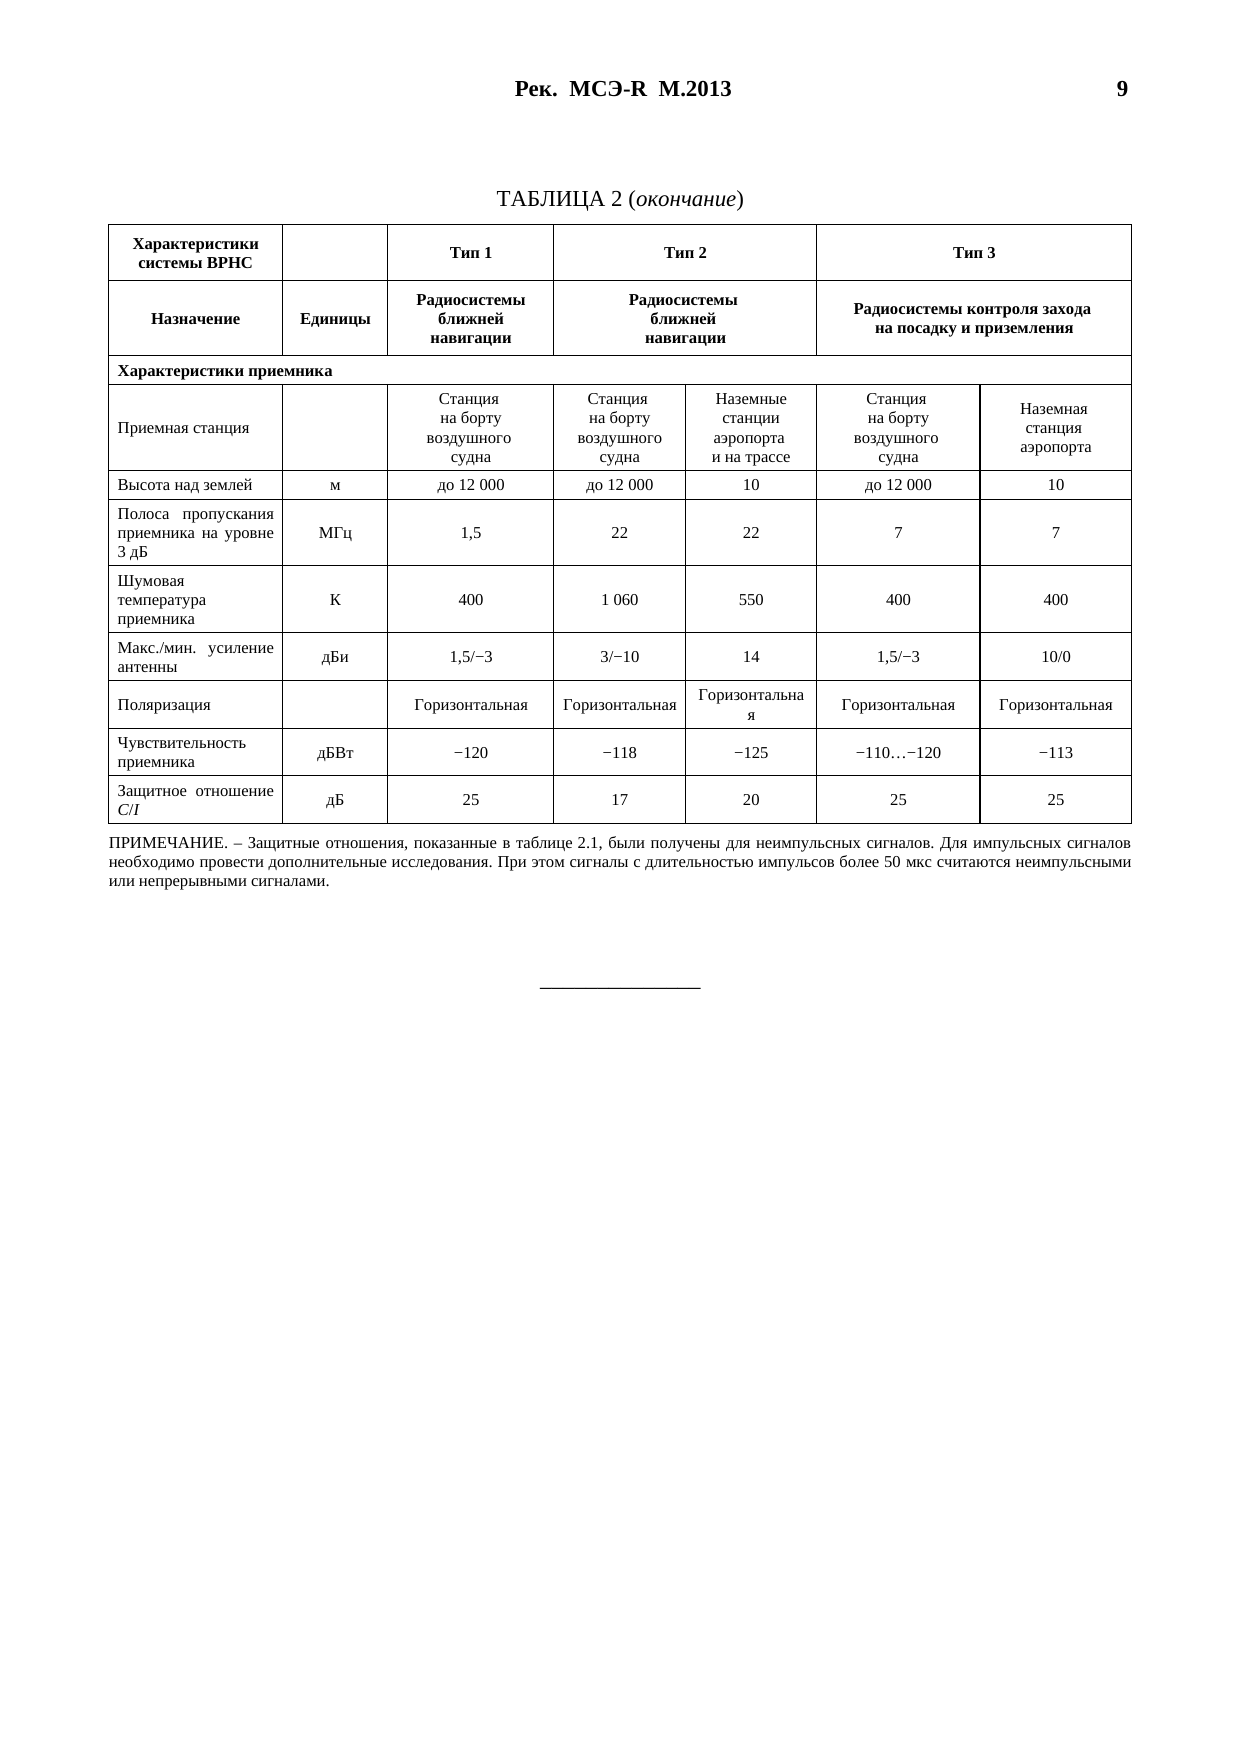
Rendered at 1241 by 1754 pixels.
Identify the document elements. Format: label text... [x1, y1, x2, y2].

table_cell 10 [981, 471, 1131, 498]
table_cell Наземная станция аэропорта [981, 385, 1131, 470]
table_cell 400 [981, 566, 1131, 632]
table_cell Чувствительность приемника [109, 729, 282, 775]
table_cell Радиосистемы контроля захода на посадку и приземления [817, 281, 1131, 355]
table_cell 10/0 [981, 633, 1131, 680]
table_cell дБ [283, 776, 387, 823]
table_cell Станция на борту воздушного судна [554, 385, 685, 470]
table_cell 3/−10 [554, 633, 685, 680]
table_header Тип 1 [388, 225, 553, 280]
table_cell Горизонтальная [554, 681, 685, 728]
table_cell [283, 681, 387, 728]
table_cell Радиосистемы ближней навигации [554, 281, 816, 355]
table_cell дБВт [283, 729, 387, 775]
table_cell дБи [283, 633, 387, 680]
table_cell Макс./мин. усиление антенны [109, 633, 282, 680]
table_cell −120 [388, 729, 553, 775]
table_cell м [283, 471, 387, 498]
table_cell −125 [686, 729, 816, 775]
table_cell Шумовая температура приемника [109, 566, 282, 632]
table_cell Горизонтальная [817, 681, 979, 728]
text ______________ [118, 965, 1122, 991]
table_cell Горизонтальная [981, 681, 1131, 728]
table_cell Поляризация [109, 681, 282, 728]
table_cell 17 [554, 776, 685, 823]
table_cell 1,5/−3 [817, 633, 979, 680]
table_header [283, 225, 387, 280]
table_cell Характеристики приемника [109, 356, 1131, 384]
table_cell К [283, 566, 387, 632]
table_cell Станция на борту воздушного судна [388, 385, 553, 470]
table_cell Горизонтальная [388, 681, 553, 728]
table_cell −113 [981, 729, 1131, 775]
table_cell 22 [686, 500, 816, 565]
table_cell Наземные станции аэропорта и на трассе [686, 385, 816, 470]
table_cell −118 [554, 729, 685, 775]
table_cell 400 [817, 566, 979, 632]
table_cell 550 [686, 566, 816, 632]
table_cell 1,5 [388, 500, 553, 565]
table_header Тип 2 [554, 225, 816, 280]
table_cell ПРИМЕЧАНИЕ. – Защитные отношения, показанные в таблице 2.1, были получены для неимпульсных сигналов. Для импульсных сигналов необходимо провести дополнительные исследования. При этом сигналы с длительностью импульсов более 50 мкс считаются неимпульсными или непрерывными сигналами. [109, 824, 1132, 890]
table_header Характеристики системы ВРНС [109, 225, 282, 280]
table_cell 20 [686, 776, 816, 823]
table_cell до 12 000 [554, 471, 685, 498]
table_cell МГц [283, 500, 387, 565]
table_cell −110…−120 [817, 729, 979, 775]
table_header Тип 3 [817, 225, 1131, 280]
table_cell [283, 385, 387, 470]
table_cell 7 [981, 500, 1131, 565]
table_cell 25 [388, 776, 553, 823]
table_cell Станция на борту воздушного судна [817, 385, 979, 470]
table_cell 7 [817, 500, 979, 565]
table_cell 1,5/−3 [388, 633, 553, 680]
table_cell Горизонтальная [686, 681, 816, 728]
text ТАБЛИЦА 2 (окончание) [118, 185, 1122, 212]
table_cell Высота над землей [109, 471, 282, 498]
table_cell 14 [686, 633, 816, 680]
table_cell 25 [817, 776, 979, 823]
table_cell до 12 000 [388, 471, 553, 498]
table_cell Назначение [109, 281, 282, 355]
table_cell 10 [686, 471, 816, 498]
table_cell 1 060 [554, 566, 685, 632]
table_cell Полоса пропускания приемника на уровне 3 дБ [109, 500, 282, 565]
table_cell 22 [554, 500, 685, 565]
table_cell до 12 000 [817, 471, 979, 498]
table_cell Защитное отношение C/I [109, 776, 282, 823]
table_cell Приемная станция [109, 385, 282, 470]
table_cell 400 [388, 566, 553, 632]
table_cell Радиосистемы ближней навигации [388, 281, 553, 355]
table_cell Единицы [283, 281, 387, 355]
table_cell 25 [981, 776, 1131, 823]
